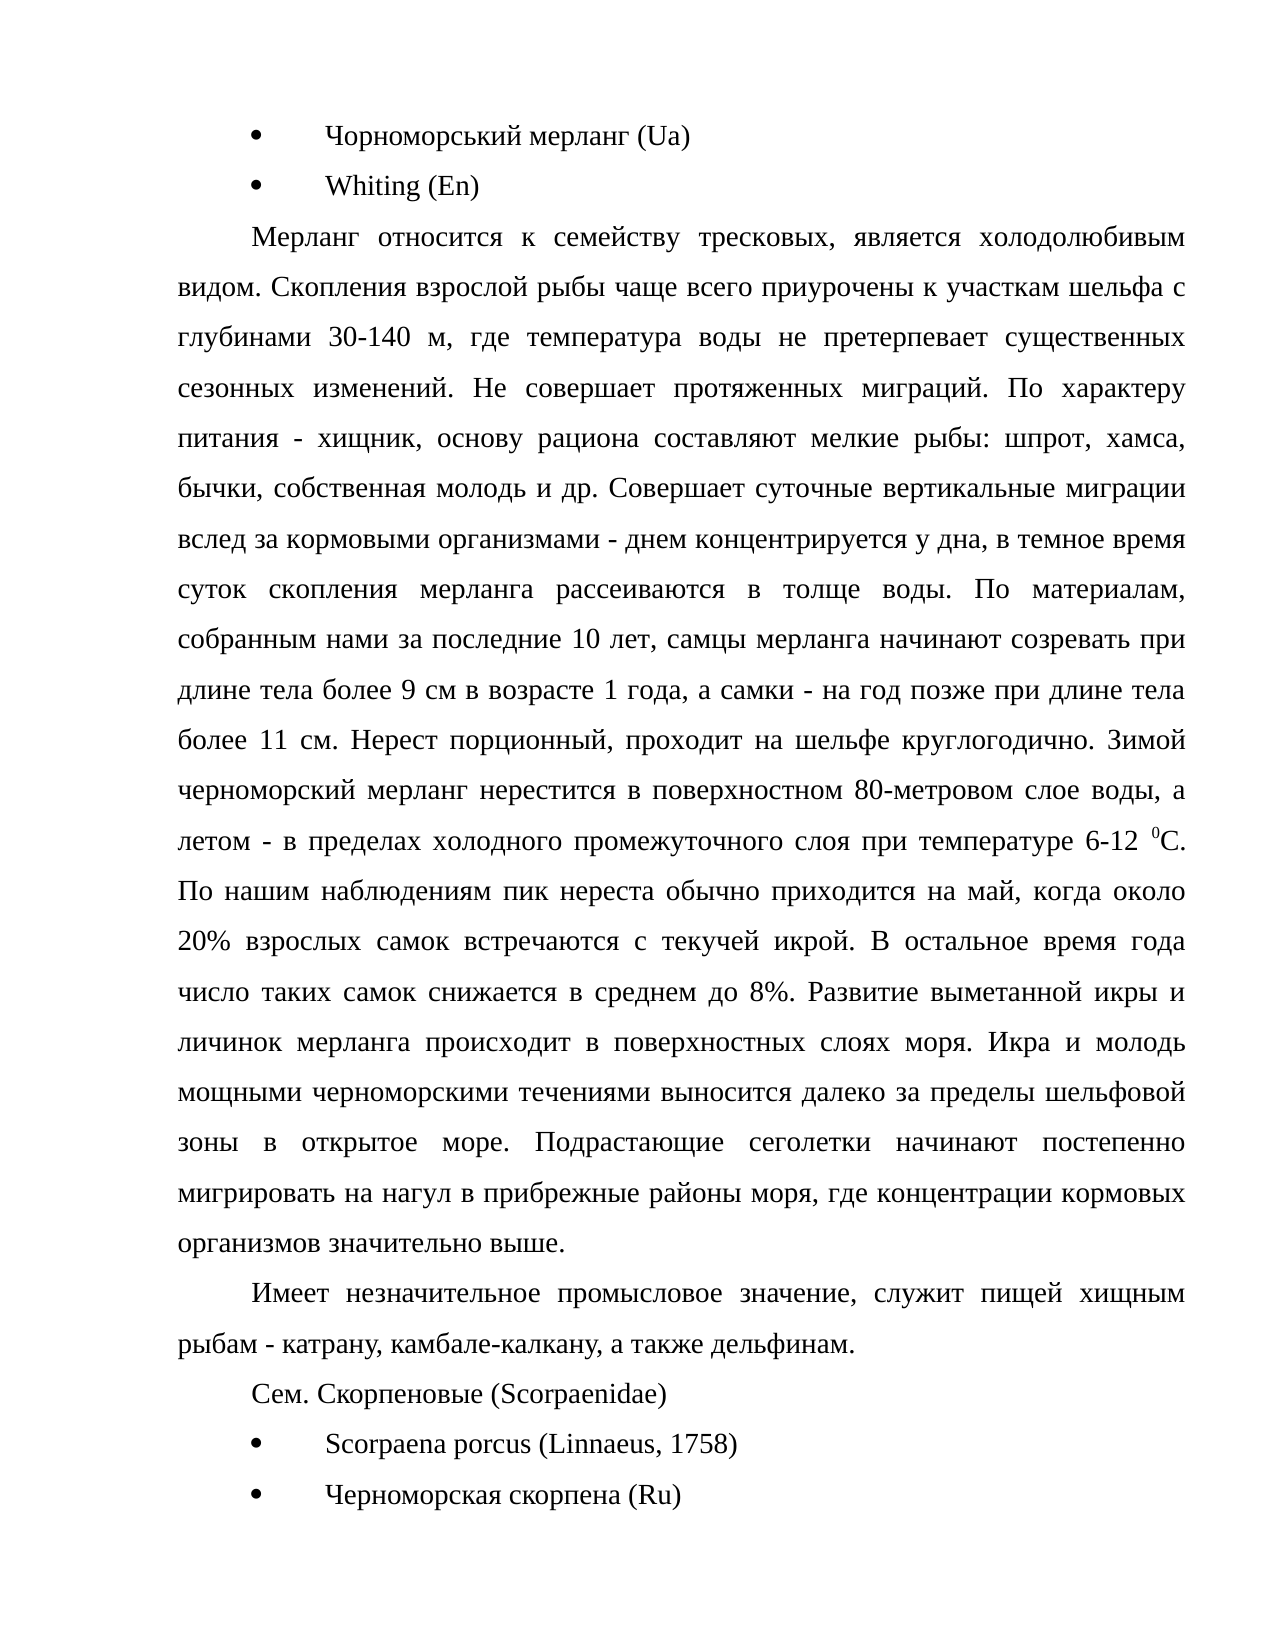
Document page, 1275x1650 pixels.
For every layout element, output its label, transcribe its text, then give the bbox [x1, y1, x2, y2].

text  Чорноморський мерланг (Ua) [177, 118, 1186, 152]
text  Whiting (En) [177, 168, 1186, 202]
text Сем. Скорпеновые (Scorpaenidae) [177, 1376, 1186, 1410]
text Имеет незначительное промысловое значение, служит пищей хищным рыбам - катрану, камбале-калкану, а также дельфинам. [177, 1276, 1186, 1359]
text  Scorpaena porcus (Linnaeus, 1758) [177, 1426, 1186, 1460]
text Мерланг относится к семейству тресковых, является холодолюбивым видом. Скопления взрослой рыбы чаще всего приурочены к участкам шельфа с глубинами 30-140 м, где температура воды не претерпевает существенных сезонных изменений. Не совершает протяженных миграций. По характеру питания - хищник, основу рациона составляют мелкие рыбы: шпрот, хамса, бычки, собственная молодь и др. Совершает суточные вертикальные миграции вслед за кормовыми организмами - днем концентрируется у дна, в темное время суток скопления мерланга рассеиваются в толще воды. По материалам, собранным нами за последние 10 лет, самцы мерланга начинают созревать при длине тела более 9 см в возрасте 1 года, а самки - на год позже при длине тела более 11 см. Нерест порционный, проходит на шельфе круглогодично. Зимой черноморский мерланг нерестится в поверхностном 80-метровом слое воды, а летом - в пределах холодного промежуточного слоя при температуре 6-12 0С. По нашим наблюдениям пик нереста обычно приходится на май, когда около 20% взрослых самок встречаются с текучей икрой. В остальное время года число таких самок снижается в среднем до 8%. Развитие выметанной икры и личинок мерланга происходит в поверхностных слоях моря. Икра и молодь мощными черноморскими течениями выносится далеко за пределы шельфовой зоны в открытое море. Подрастающие сеголетки начинают постепенно мигрировать на нагул в прибрежные районы моря, где концентрации кормовых организмов значительно выше. [177, 219, 1186, 1259]
text  Черноморская скорпена (Ru) [177, 1477, 1186, 1511]
